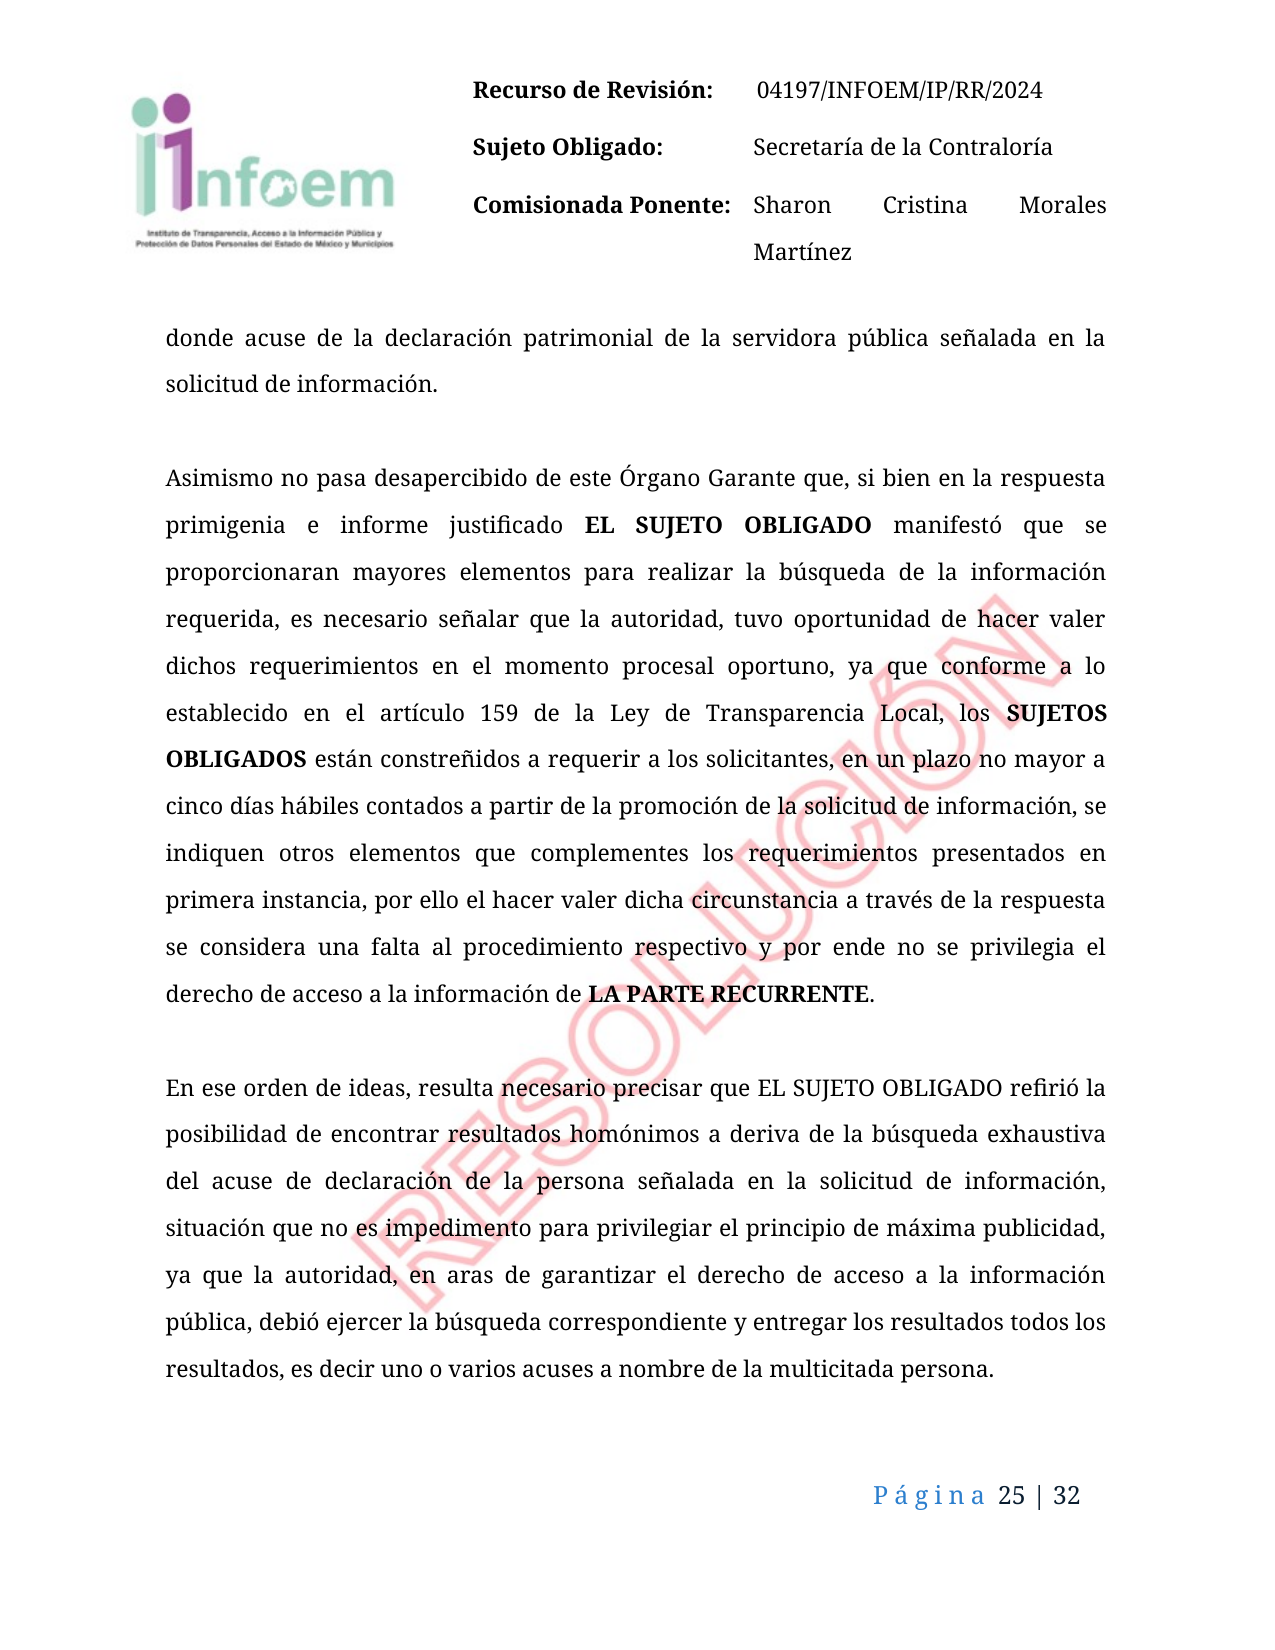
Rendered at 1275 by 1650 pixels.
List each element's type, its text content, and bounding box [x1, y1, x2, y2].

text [165, 321, 1107, 399]
picture [2, 29, 1275, 1650]
text Asimismo no pasa desapercibido de este Órgano Garante que, si bien en la respuesta primigenia e informe justificado EL SUJETO OBLIGADO manifestó que se proporcionaran mayores elementos para realizar la búsqueda de la información requerida, es necesario señalar que la autoridad, tuvo oportunidad de hacer valer dichos requerimientos en el momento procesal oportuno, ya que conforme a lo establecido en el artículo 159 de la Ley de Transparencia Local, los SUJETOS OBLIGADOS están constreñidos a requerir a los solicitantes, en un plazo no mayor a cinco días hábiles contados a partir de la promoción de la solicitud de información, se indiquen otros elementos que complementes los requerimientos presentados en primera instancia, por ello el hacer valer dicha circunstancia a través de la respuesta se considera una falta al procedimiento respectivo y por ende no se privilegia el derecho de acceso a la información de LA PARTE RECURRENTE. [165, 462, 1107, 1009]
text En ese orden de ideas, resulta necesario precisar que EL SUJETO OBLIGADO refirió la posibilidad de encontrar resultados homónimos a deriva de la búsqueda exhaustiva del acuse de declaración de la persona señalada en la solicitud de información, situación que no es impedimento para privilegiar el principio de máxima publicidad, ya que la autoridad, en aras de garantizar el derecho de acceso a la información pública, debió ejercer la búsqueda correspondiente y entregar los resultados todos los resultados, es decir uno o varios acuses a nombre de la multicitada persona. [165, 1071, 1107, 1384]
